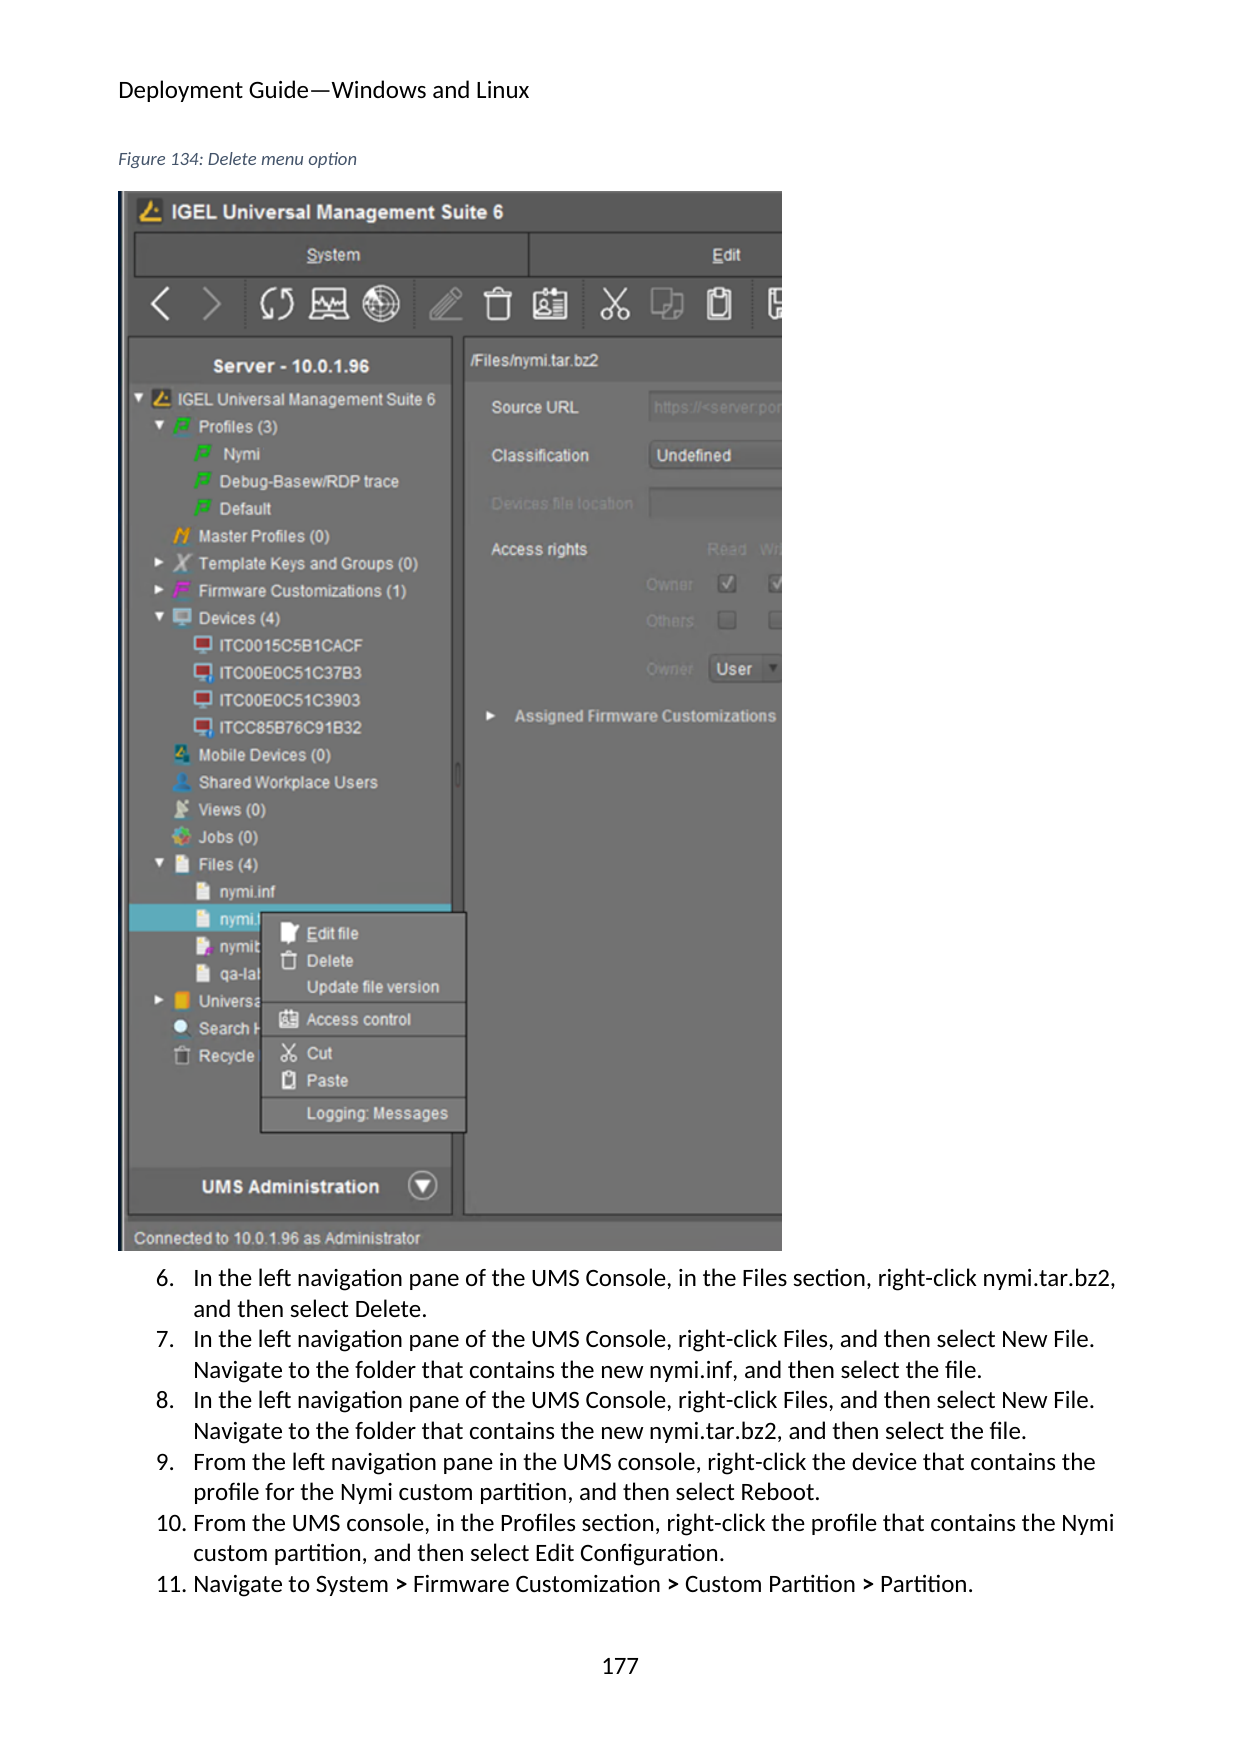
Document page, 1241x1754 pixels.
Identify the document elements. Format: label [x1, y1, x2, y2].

picture [118, 191, 782, 1251]
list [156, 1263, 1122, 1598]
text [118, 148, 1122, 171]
